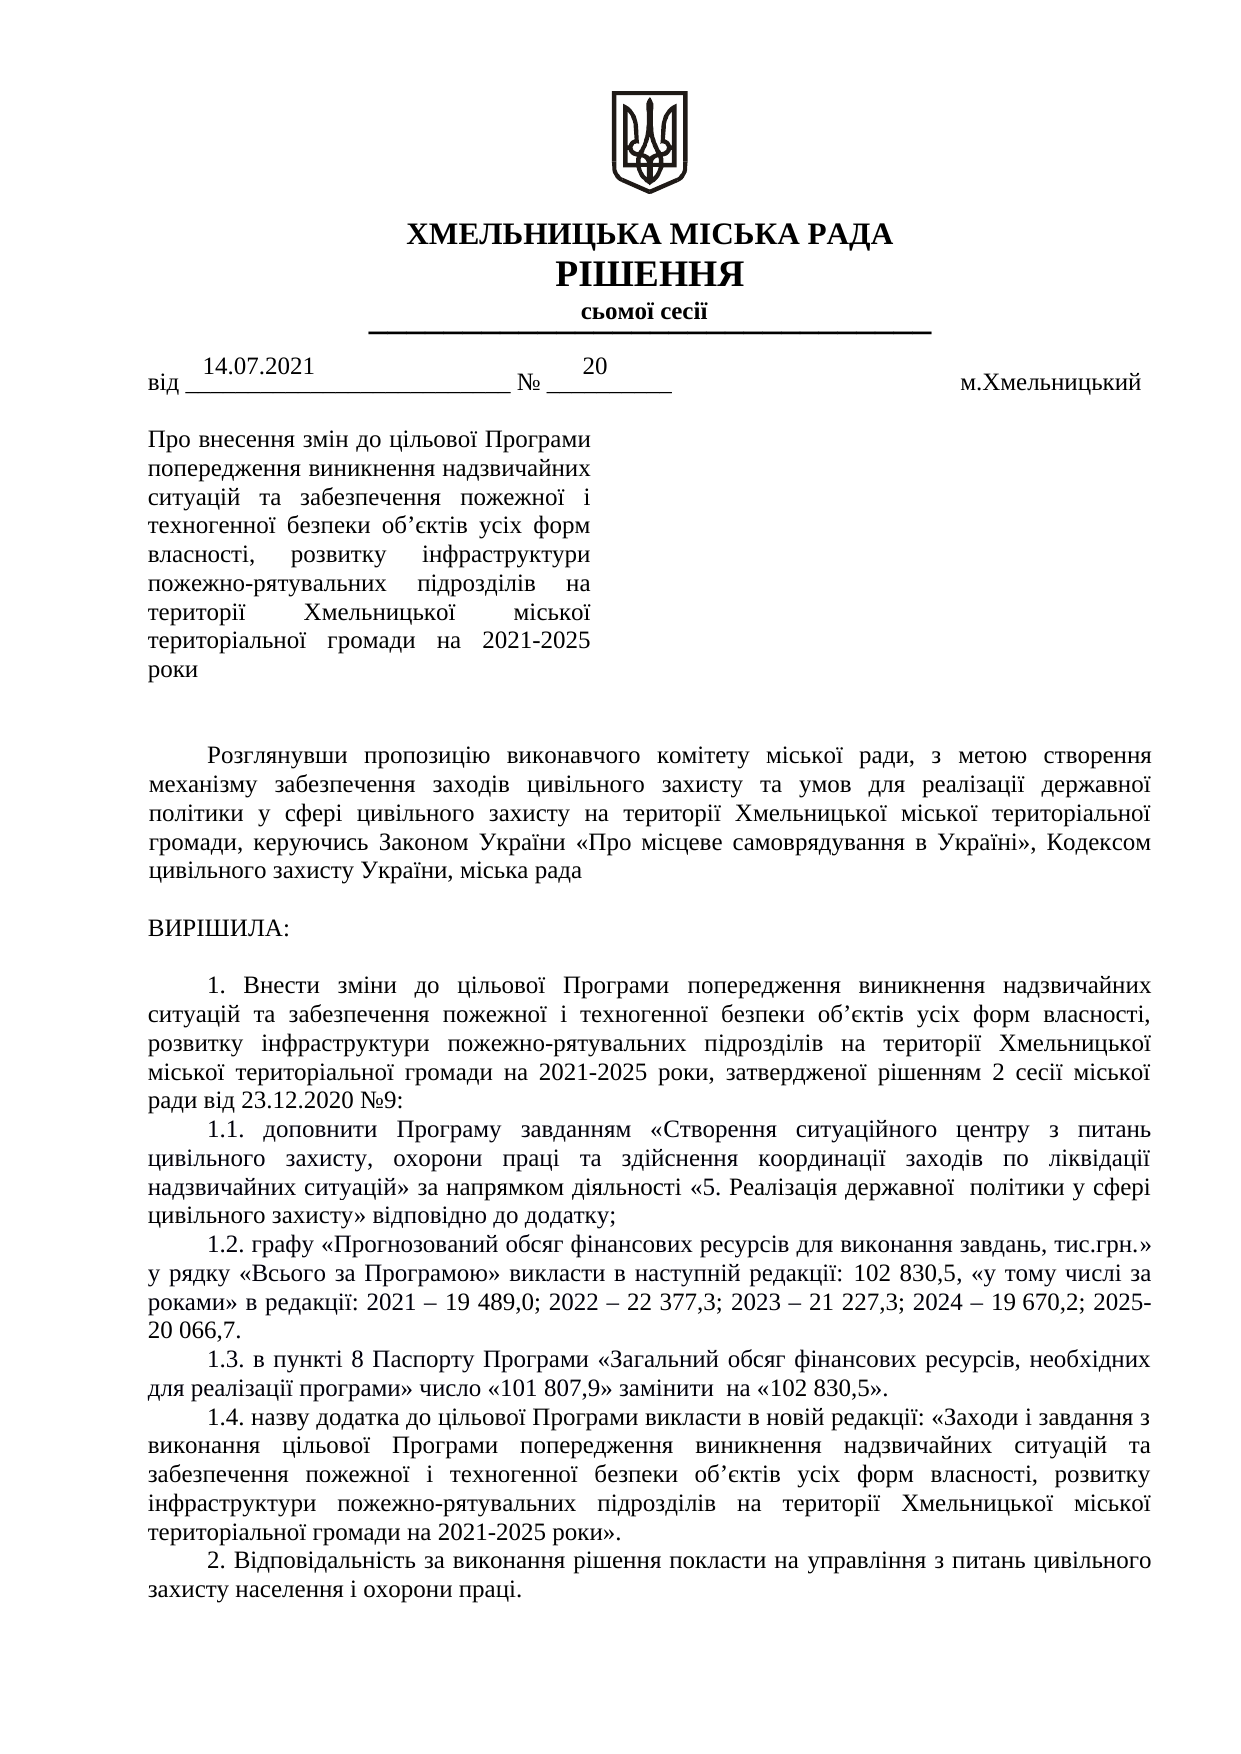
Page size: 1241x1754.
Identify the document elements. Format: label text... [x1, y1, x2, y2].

text Розглянувши пропозицію виконавчого комітету міської ради, з метою створення механізму забезпечення заходів цивільного захисту та умов для реалізації державної політики у сфері цивільного захисту на території Хмельницької міської територіальної громади, керуючись Законом України «Про місцеве самоврядування в Україні», Кодексом цивільного захисту України, міська рада [148, 740, 1027, 820]
text Розглянувши пропозицію виконавчого комітету міської ради, з метою створення механізму забезпечення заходів цивільного захисту та умов для реалізації державної політики у сфері цивільного захисту на території Хмельницької міської територіальної громади, керуючись Законом України «Про місцеве самоврядування в Україні», Кодексом цивільного захисту України, міська рада [148, 827, 1152, 884]
text РІШЕННЯ [148, 252, 1152, 295]
text Про внесення змін до цільової Програми попередження виникнення надзвичайних ситуацій та забезпечення пожежної і техногенної безпеки об’єктів усіх форм власності, розвитку інфраструктури пожежно-рятувальних підрозділів на території Хмельницької міської територіальної громади на 2021-2025 роки [148, 424, 591, 683]
text 1.2. графу «Прогнозований обсяг фінансових ресурсів для виконання завдань, тис.грн.» у рядку «Всього за Програмою» викласти в наступній редакції: 102 830,5, «у тому числі за роками» в редакції: 2021 – 19 489,0; 2022 – 22 377,3; 2023 – 21 227,3; 2024 – 19 670,2; 2025- 20 066,7. [148, 1229, 1152, 1344]
text 1.4. назву додатка до цільової Програми викласти в новій редакції: «Заходи і завдання з виконання цільової Програми попередження виникнення надзвичайних ситуацій та забезпечення пожежної і техногенної безпеки об’єктів усіх форм власності, розвитку інфраструктури пожежно-рятувальних підрозділів на території Хмельницької міської територіальної громади на 2021-2025 роки». [148, 1402, 1152, 1545]
text 1.3. в пункті 8 Паспорту Програми «Загальний обсяг фінансових ресурсів, необхідних для реалізації програми» число «101 807,9» замінити на «102 830,5». [148, 1344, 1152, 1402]
text від __________________________ № __________ м.Хмельницький [148, 367, 1152, 395]
text 1. Внести зміни до цільової Програми попередження виникнення надзвичайних ситуацій та забезпечення пожежної і техногенної безпеки об’єктів усіх форм власності, розвитку інфраструктури пожежно-рятувальних підрозділів на території Хмельницької міської територіальної громади на 2021-2025 роки, затвердженої рішенням 2 сесії міської ради від 23.12.2020 №9: [148, 970, 1152, 1114]
text ХМЕЛЬНИЦЬКА МІСЬКА РАДА [148, 216, 1152, 252]
text 2. Відповідальність за виконання рішення покласти на управління з питань цивільного захисту населення і охорони праці. [148, 1545, 1152, 1603]
text 1.1. доповнити Програму завданням «Створення ситуаційного центру з питань цивільного захисту, охорони праці та здійснення координації заходів по ліквідації надзвичайних ситуацій» за напрямком діяльності «5. Реалізація державної політики у сфері цивільного захисту» відповідно до додатку; [148, 1114, 1152, 1229]
text ______________________________ [148, 295, 1152, 338]
text ВИРІШИЛА: [148, 913, 1152, 942]
